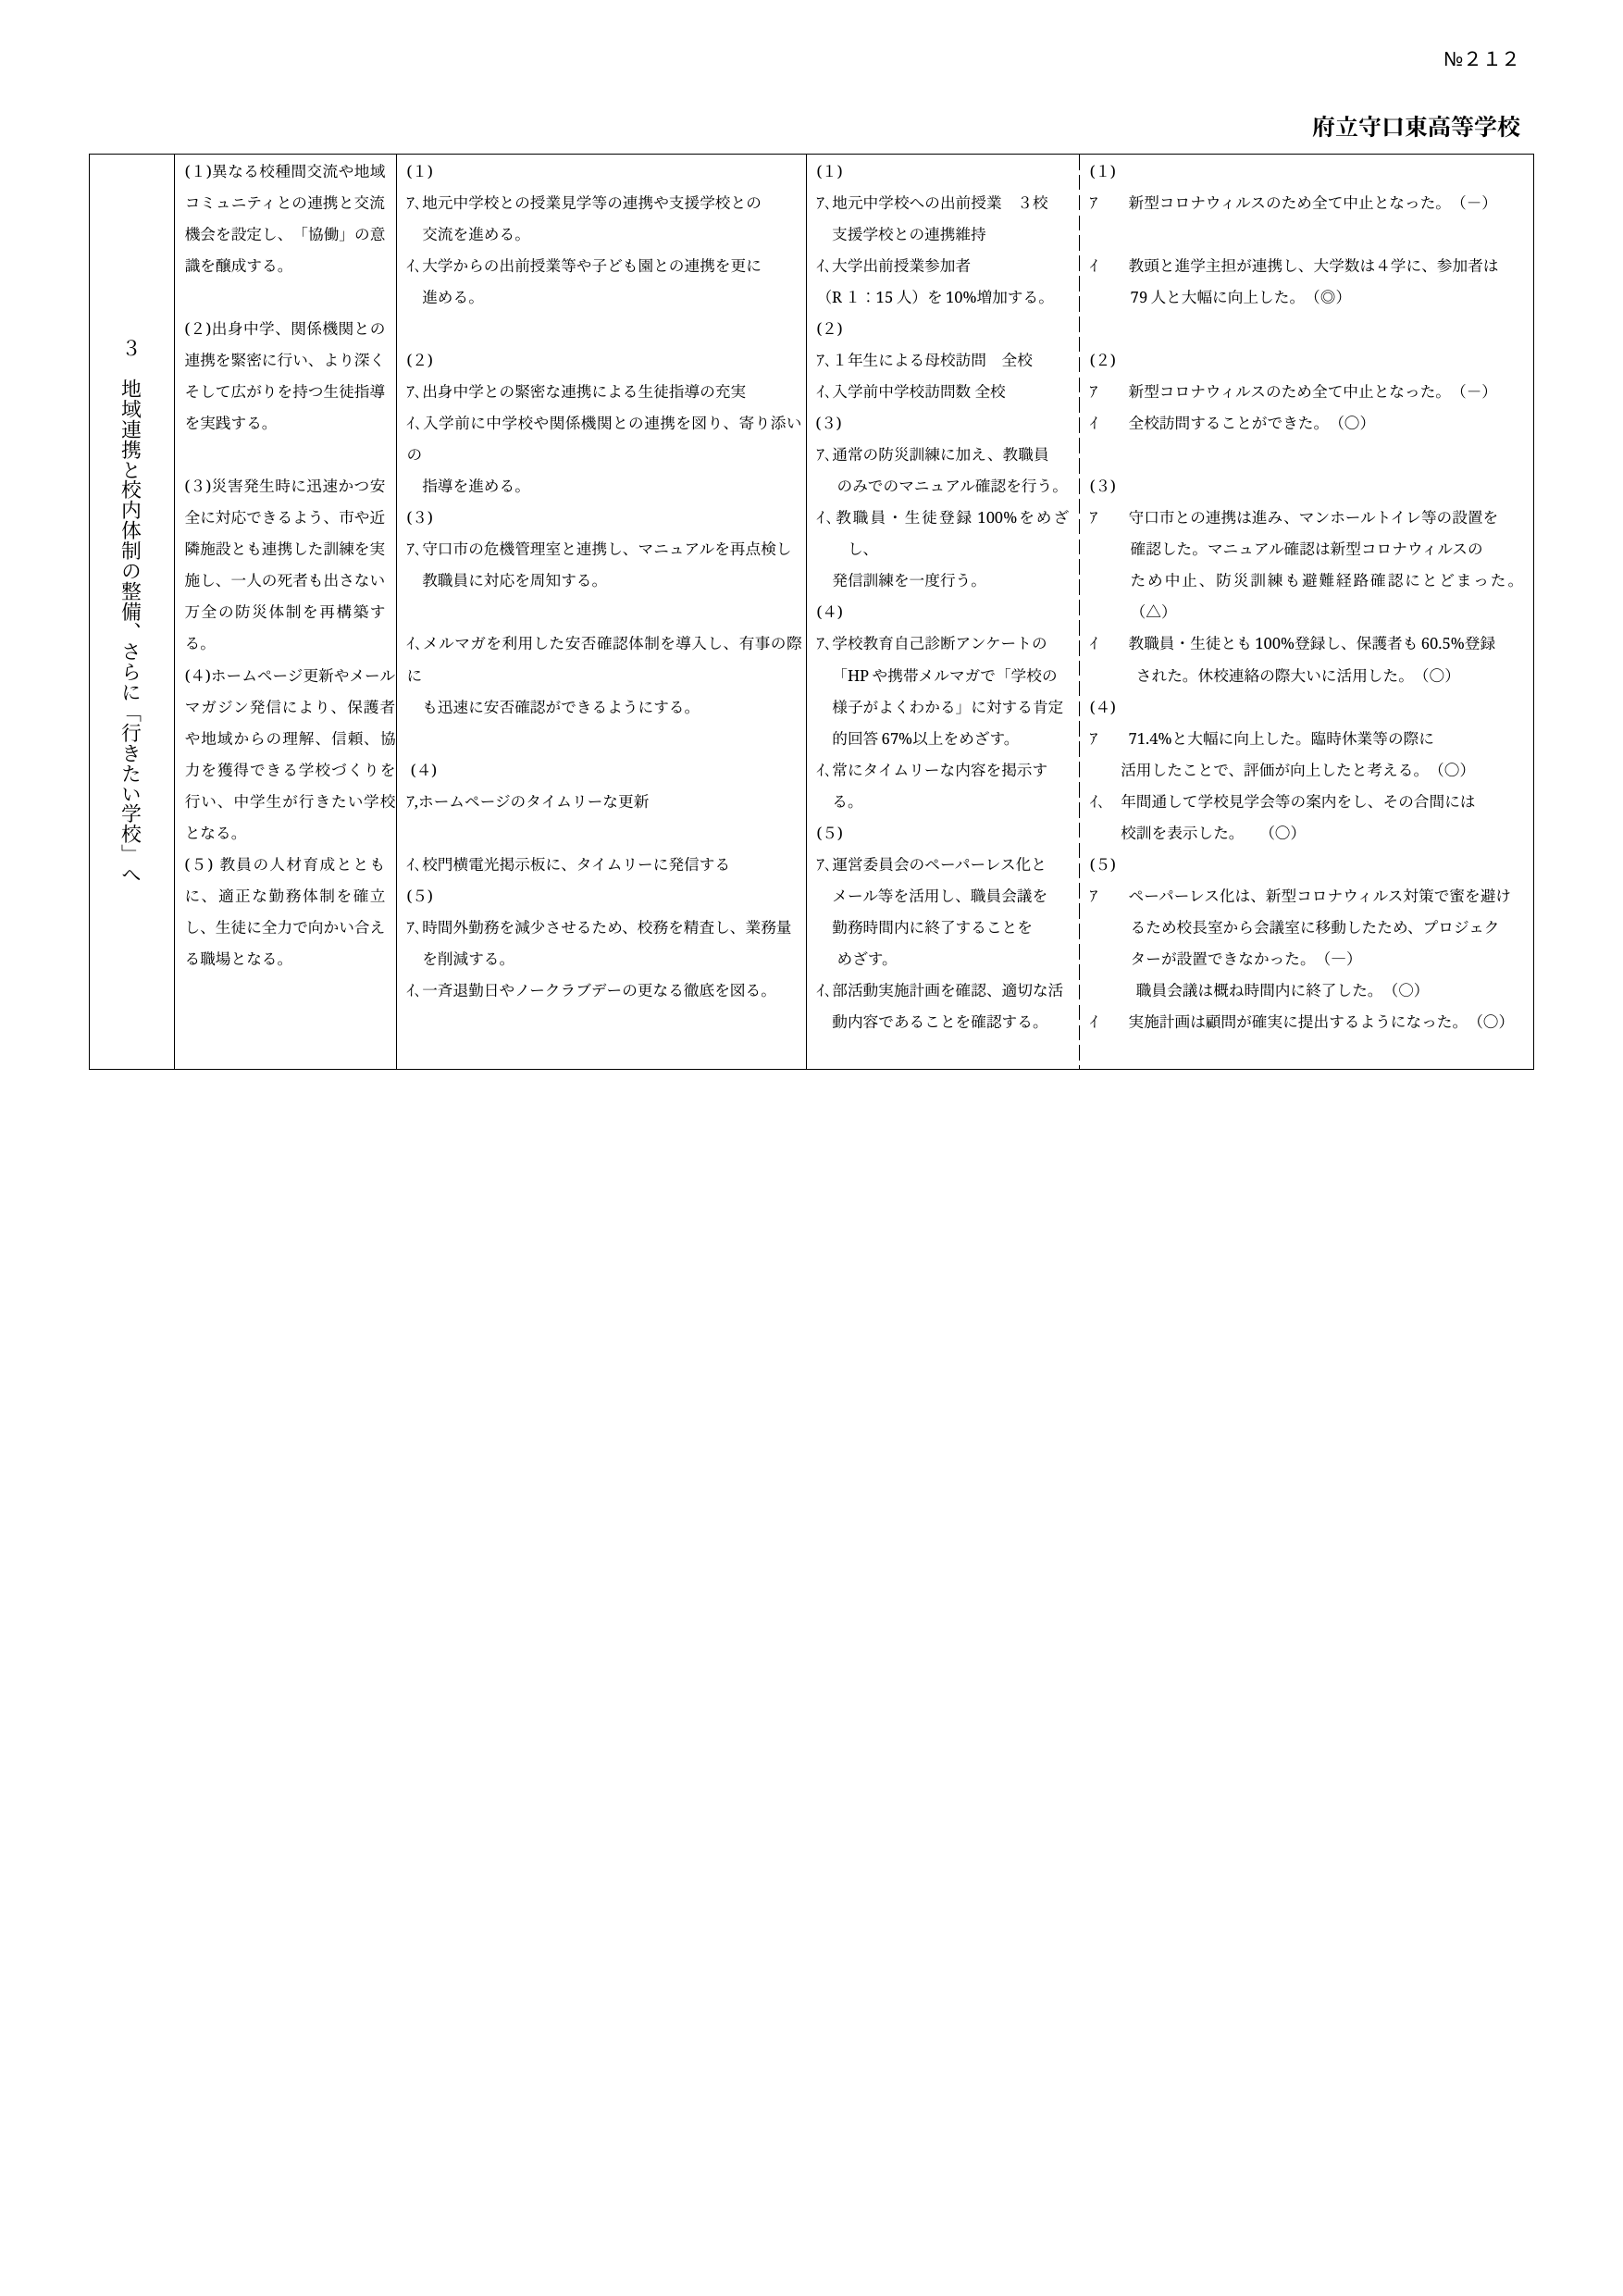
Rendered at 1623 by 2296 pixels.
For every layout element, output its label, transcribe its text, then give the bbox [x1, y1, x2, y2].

table_cell (１) ｱ､地元中学校への出前授業 ３校 支援学校との連携維持 ｲ､大学出前授業参加者 （R１：15人）を10%増加する。 (２) ｱ､１年生による母校訪問 全校 ｲ､入学前中学校訪問数 全校 (３) ｱ､通常の防災訓練に加え、教職員 のみでのマニュアル確認を行う。 ｲ､教職員・生徒登録100%をめざし、 発信訓練を一度行う。 (４) ｱ､学校教育自己診断アンケートの 「HPや携帯メルマガで「学校の 様子がよくわかる」に対する肯定 的回答67%以上をめざす。 ｲ､常にタイムリーな内容を掲示す る。 (５) ｱ､運営委員会のペーパーレス化と メール等を活用し、職員会議を 勤務時間内に終了することを めざす。 ｲ､部活動実施計画を確認、適切な活 動内容であることを確認する。 [807, 155, 1079, 1068]
table_cell (１) ｱ､地元中学校との授業見学等の連携や支援学校との 交流を進める。 ｲ､大学からの出前授業等や子ども園との連携を更に 進める。 (２) ｱ､出身中学との緊密な連携による生徒指導の充実 ｲ､入学前に中学校や関係機関との連携を図り、寄り添いの 指導を進める。 (３) ｱ､守口市の危機管理室と連携し、マニュアルを再点検し 教職員に対応を周知する。 ｲ､メルマガを利用した安否確認体制を導入し、有事の際に も迅速に安否確認ができるようにする。 (４) ｱ,ホームページのタイムリーな更新 ｲ､校門横電光掲示板に、タイムリーに発信する (５) ｱ､時間外勤務を減少させるため、校務を精査し、業務量 を削減する。 ｲ､一斉退勤日やノークラブデーの更なる徹底を図る。 [397, 155, 806, 1068]
table_cell (１) ｱ 新型コロナウィルスのため全て中止となった。（－） ｲ 教頭と進学主担が連携し、大学数は４学に、参加者は 79人と大幅に向上した。（◎） (２) ｱ 新型コロナウィルスのため全て中止となった。（－） ｲ 全校訪問することができた。（〇） (３) ｱ 守口市との連携は進み、マンホールトイレ等の設置を 確認した。マニュアル確認は新型コロナウィルスの ため中止、防災訓練も避難経路確認にとどまった。（△） ｲ 教職員・生徒とも100%登録し、保護者も60.5%登録 された。休校連絡の際大いに活用した。（〇） (４) ｱ 71.4%と大幅に向上した。臨時休業等の際に 活用したことで、評価が向上したと考える。（〇） ｲ､ 年間通して学校見学会等の案内をし、その合間には 校訓を表示した。 （〇） (５) ｱ ペーパーレス化は、新型コロナウィルス対策で蜜を避け るため校長室から会議室に移動したため、プロジェク ターが設置できなかった。（―） 職員会議は概ね時間内に終了した。（○） ｲ 実施計画は顧問が確実に提出するようになった。（〇） [1079, 155, 1533, 1068]
table_cell ３ 地域連携と校内体制の整備、さらに「行きたい学校」へ [90, 155, 174, 1068]
table_cell (１)異なる校種間交流や地域コミュニティとの連携と交流機会を設定し、「協働」の意識を醸成する。 (２)出身中学、関係機関との連携を緊密に行い、より深くそして広がりを持つ生徒指導を実践する。 (３)災害発生時に迅速かつ安全に対応できるよう、市や近隣施設とも連携した訓練を実施し、一人の死者も出さない万全の防災体制を再構築する。 (４)ホームページ更新やメールマガジン発信により、保護者や地域からの理解、信頼、協力を獲得できる学校づくりを行い、中学生が行きたい学校となる。 (５) 教員の人材育成とともに、適正な勤務体制を確立し、生徒に全力で向かい合える職場となる。 [175, 155, 396, 1068]
